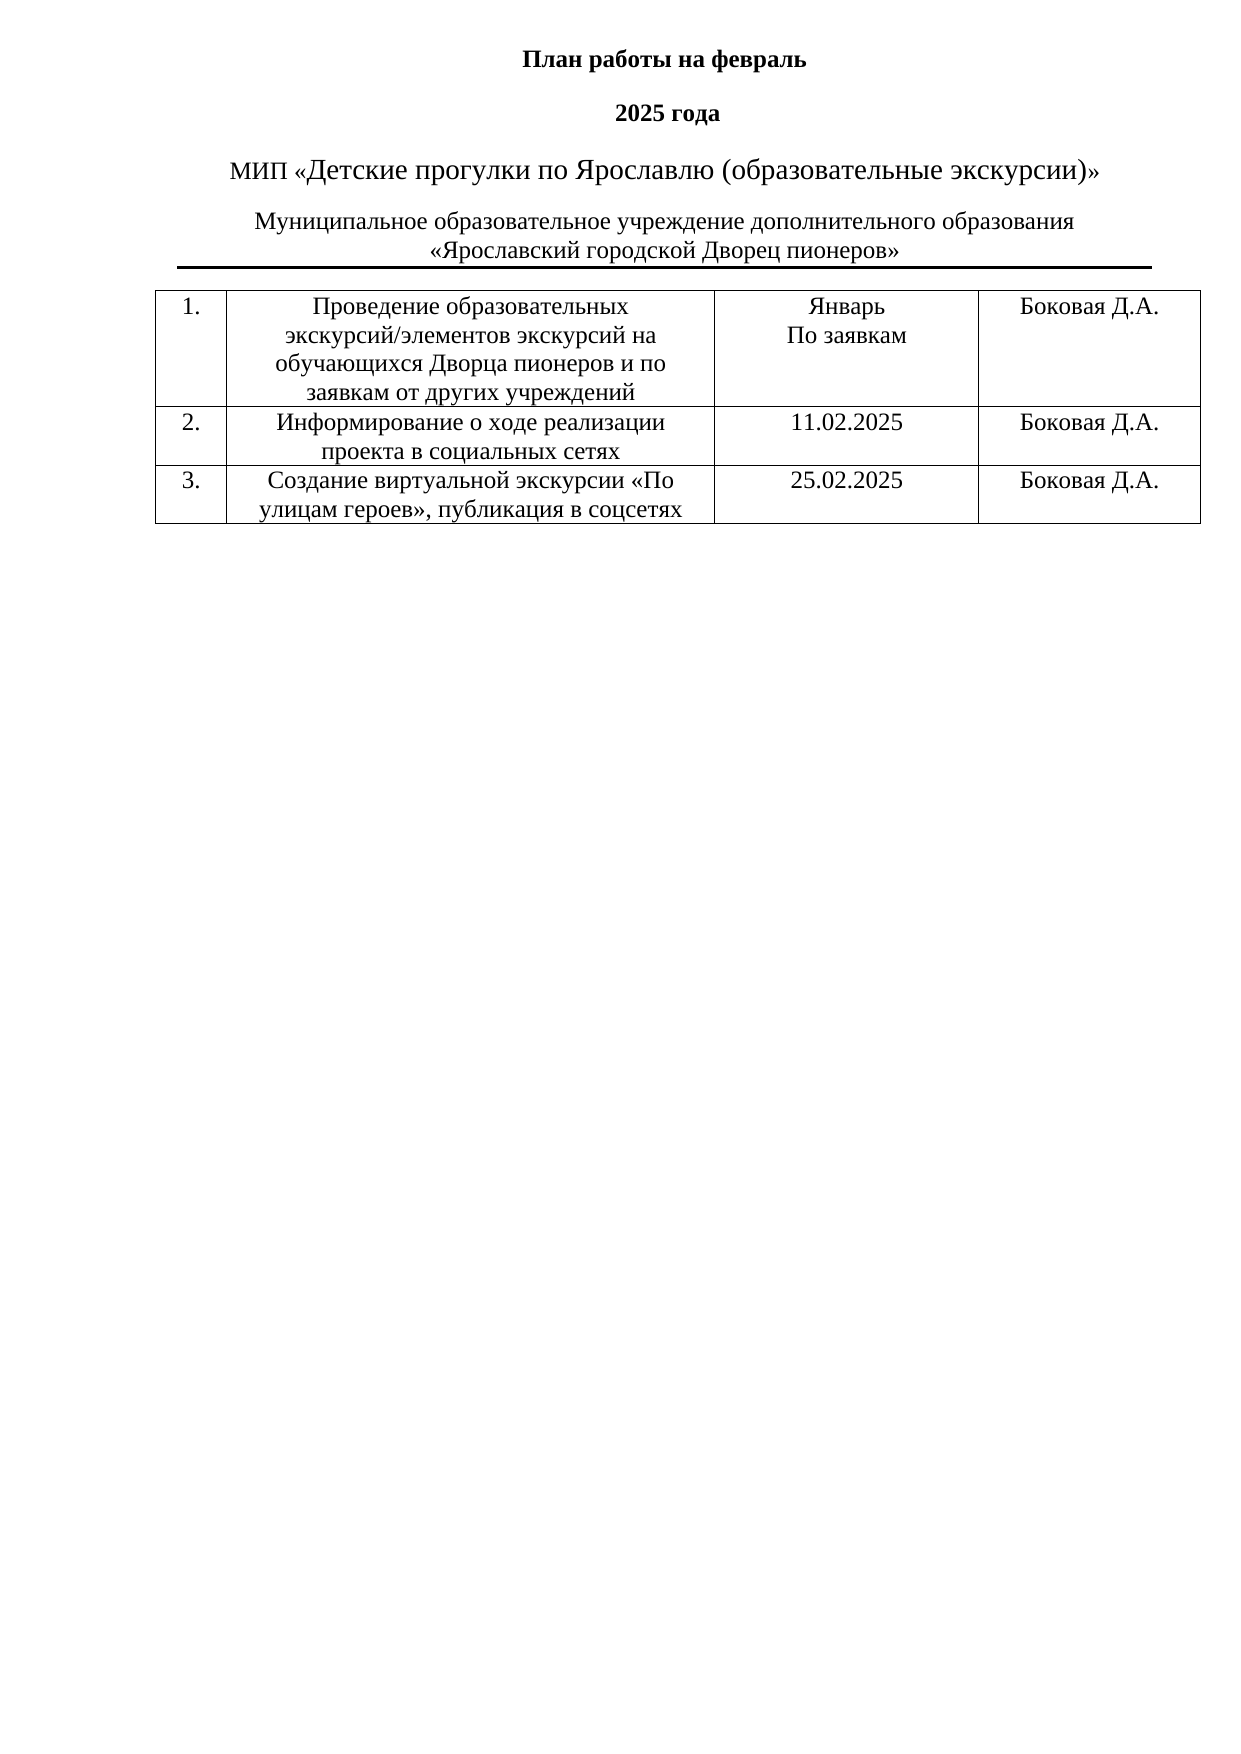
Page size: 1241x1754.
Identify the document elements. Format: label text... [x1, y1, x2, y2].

text План работы на февраль [177, 44, 1152, 73]
table_cell Создание виртуальной экскурсии «По улицам героев», публикация в соцсетях [227, 466, 714, 523]
text МИП «Детские прогулки по Ярославлю (образовательные экскурсии)» [177, 152, 1152, 186]
table_cell Боковая Д.А. [979, 466, 1200, 523]
text 2025 года [177, 98, 1152, 127]
table_cell Информирование о ходе реализации проекта в социальных сетях [227, 407, 714, 464]
table_cell 2. [156, 407, 226, 464]
text Муниципальное образовательное учреждение дополнительного образования «Ярославский городской Дворец пионеров» [177, 206, 1152, 266]
table_header Проведение образовательных экскурсий/элементов экскурсий на обучающихся Дворца пионеров и по заявкам от других учреждений [227, 291, 714, 406]
table_header Боковая Д.А. [979, 291, 1200, 406]
table_cell 25.02.2025 [715, 466, 978, 523]
table_header 1. [156, 291, 226, 406]
table_cell Боковая Д.А. [979, 407, 1200, 464]
table_cell 11.02.2025 [715, 407, 978, 464]
table_header Январь По заявкам [715, 291, 978, 406]
table_cell 3. [156, 466, 226, 523]
